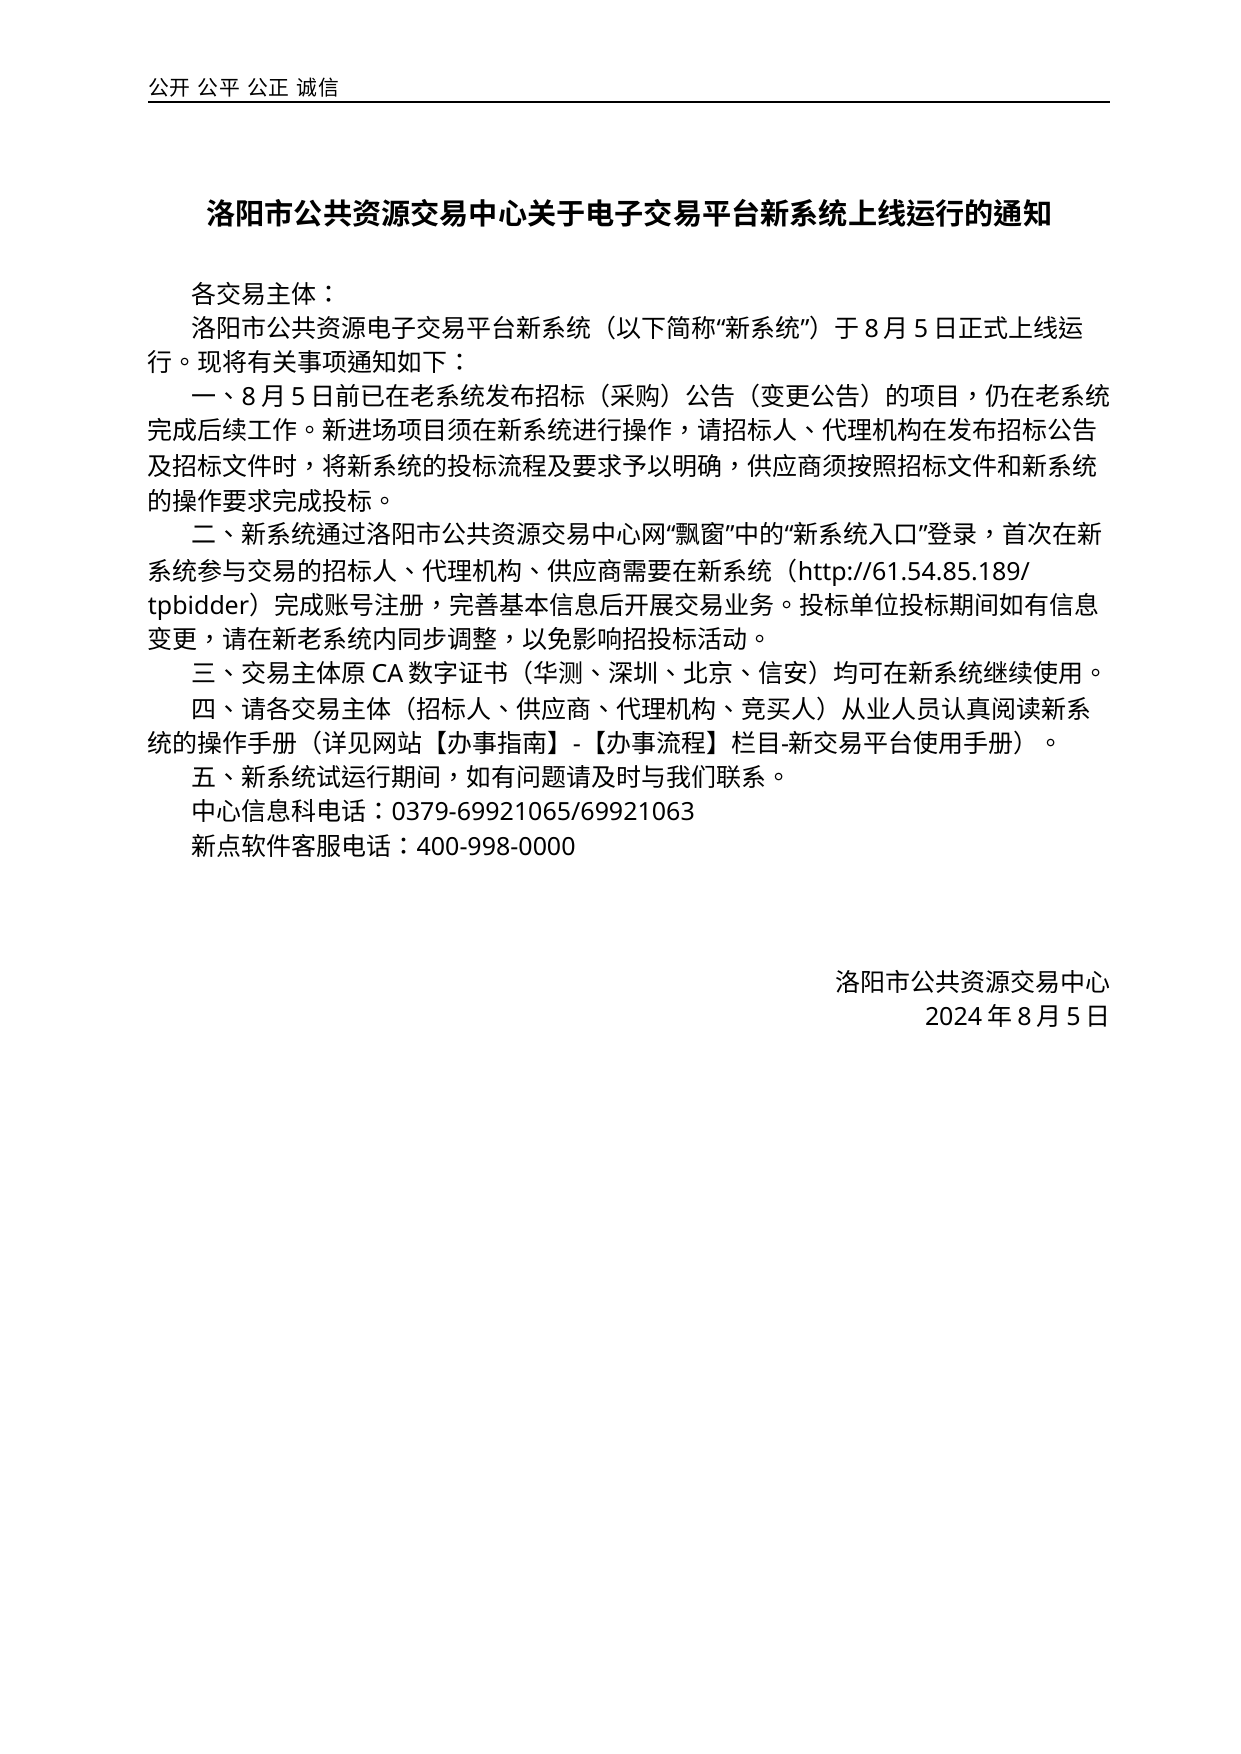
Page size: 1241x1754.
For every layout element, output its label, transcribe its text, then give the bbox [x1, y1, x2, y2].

text 五、新系统试运行期间，如有问题请及时与我们联系。 [148, 760, 1110, 794]
text 四、请各交易主体（招标人、供应商、代理机构、竞买人）从业人员认真阅读新系统的操作手册（详见网站【办事指南】-【办事流程】栏目-新交易平台使用手册）。 [148, 690, 1110, 760]
text 洛阳市公共资源交易中心 [148, 964, 1110, 998]
text 洛阳市公共资源电子交易平台新系统（以下简称“新系统”）于8月5日正式上线运行。现将有关事项通知如下： [148, 311, 1110, 379]
text 中心信息科电话：0379-69921065/69921063 [148, 794, 1110, 828]
text 二、新系统通过洛阳市公共资源交易中心网“飘窗”中的“新系统入口”登录，首次在新系统参与交易的招标人、代理机构、供应商需要在新系统（http://61.54.85.189/tpbidder）完成账号注册，完善基本信息后开展交易业务。投标单位投标期间如有信息变更，请在新老系统内同步调整，以免影响招投标活动。 [148, 517, 1110, 656]
text 2024年8月5日 [148, 998, 1110, 1032]
text 洛阳市公共资源交易中心关于电子交易平台新系统上线运行的通知 [148, 193, 1110, 233]
text 一、8月5日前已在老系统发布招标（采购）公告（变更公告）的项目，仍在老系统完成后续工作。新进场项目须在新系统进行操作，请招标人、代理机构在发布招标公告及招标文件时，将新系统的投标流程及要求予以明确，供应商须按照招标文件和新系统的操作要求完成投标。 [148, 379, 1110, 517]
text 新点软件客服电话：400-998-0000 [148, 828, 1110, 862]
text 各交易主体： [148, 277, 1110, 311]
text 三、交易主体原CA数字证书（华测、深圳、北京、信安）均可在新系统继续使用。 [148, 656, 1110, 690]
